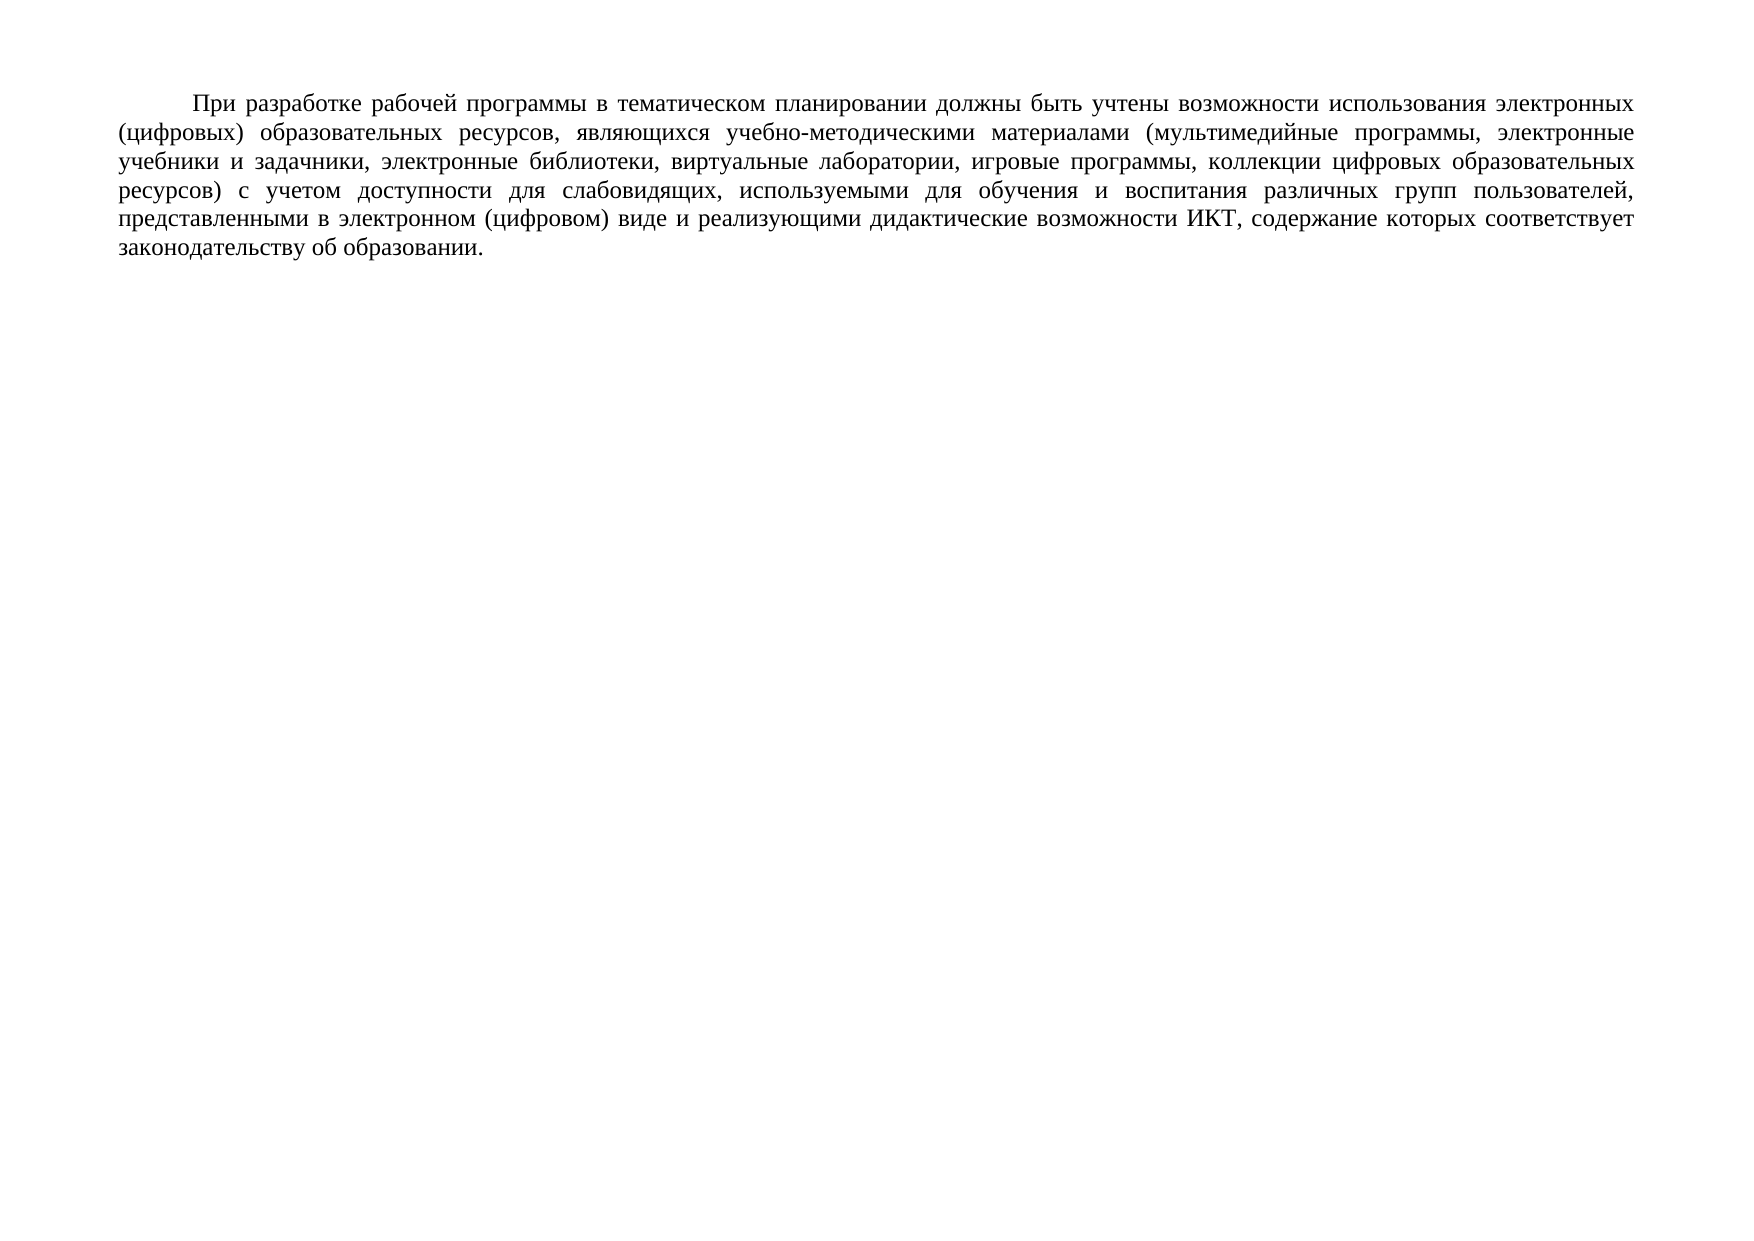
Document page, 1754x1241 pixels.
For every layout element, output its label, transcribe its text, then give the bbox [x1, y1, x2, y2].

text При разработке рабочей программы в тематическом планировании должны быть учтены возможности использования электронных (цифровых) образовательных ресурсов, являющихся учебно-методическими материалами (мультимедийные программы, электронные учебники и задачники, электронные библиотеки, виртуальные лаборатории, игровые программы, коллекции цифровых образовательных ресурсов) с учетом доступности для слабовидящих, используемыми для обучения и воспитания различных групп пользователей, представленными в электронном (цифровом) виде и реализующими дидактические возможности ИКТ, содержание которых соответствует законодательству об образовании. [118, 88, 1636, 261]
